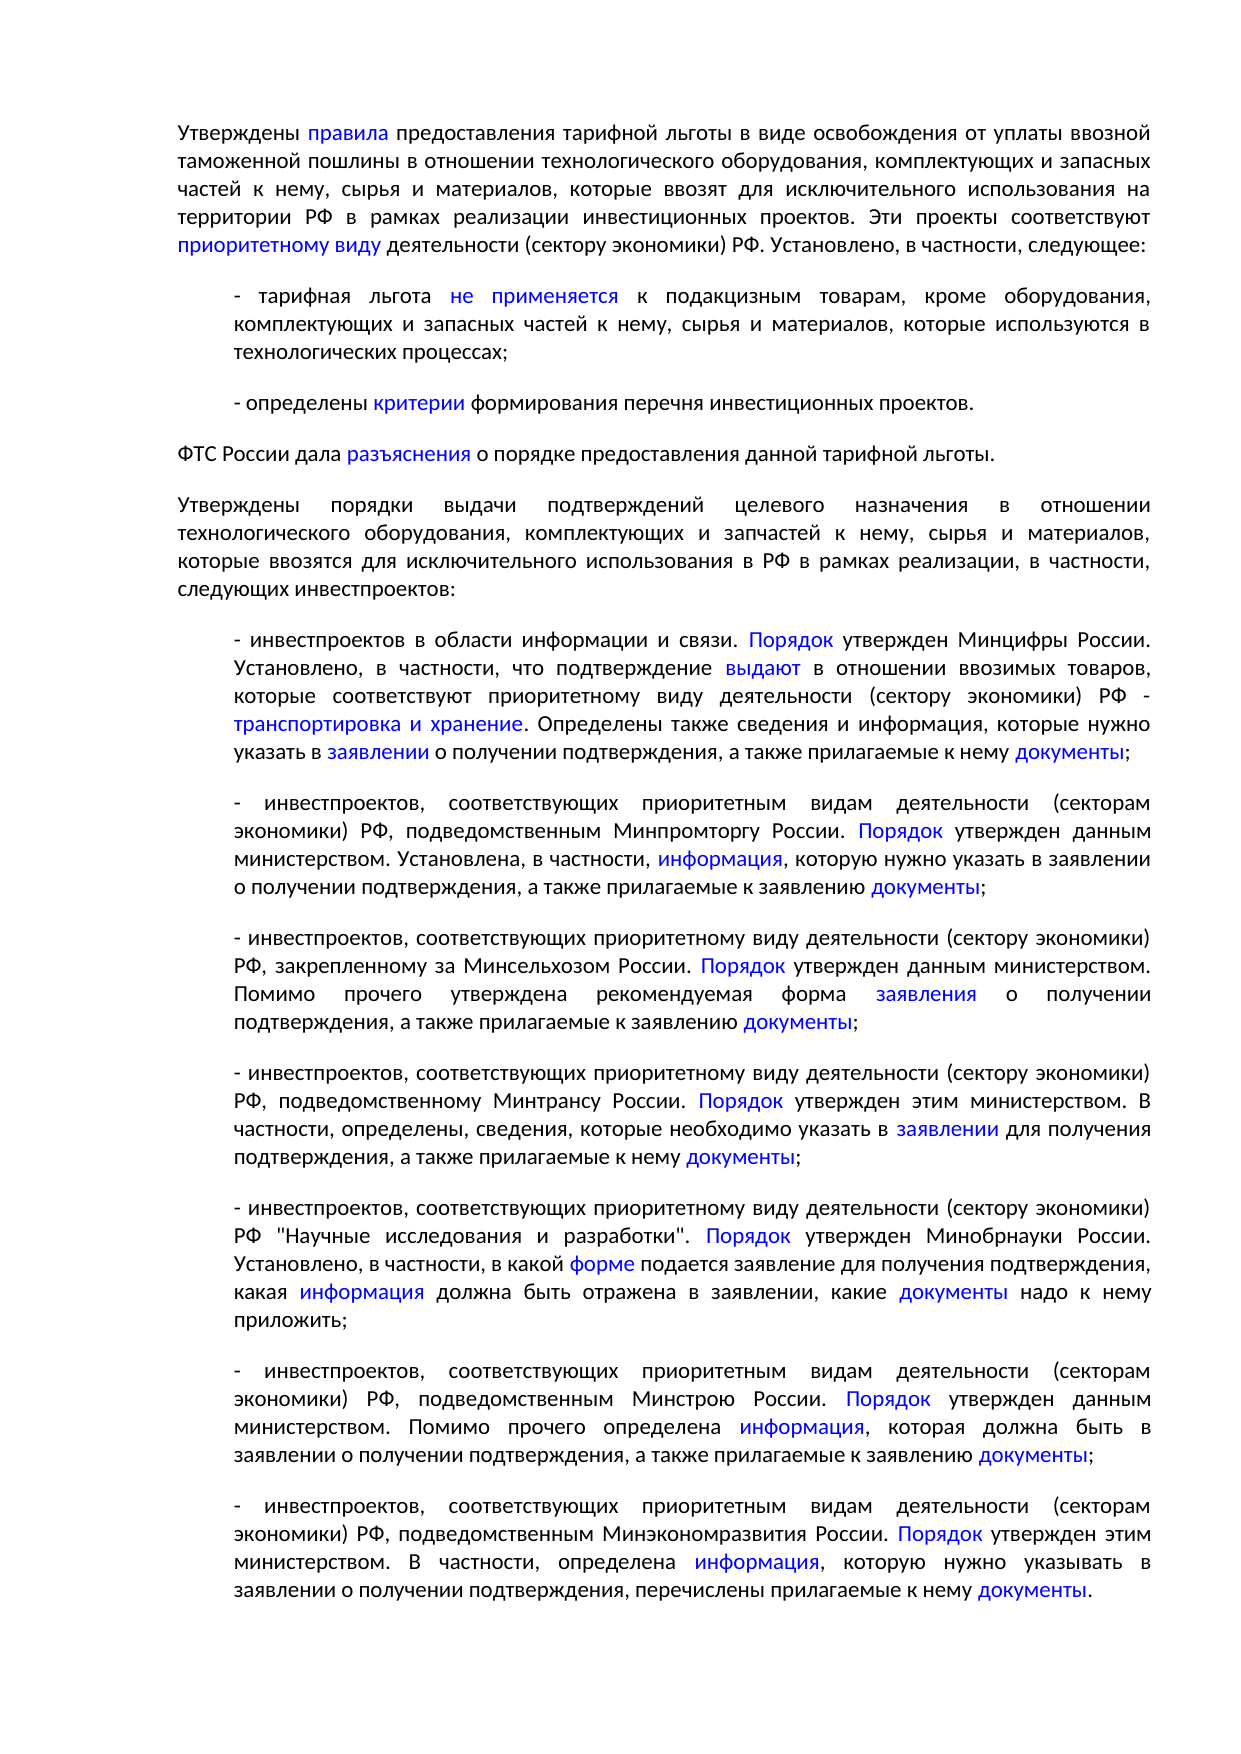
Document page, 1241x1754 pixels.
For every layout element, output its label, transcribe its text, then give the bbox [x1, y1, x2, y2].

text - инвестпроектов, соответствующих приоритетному виду деятельности (сектору экономики) РФ "Научные исследования и разработки". Порядок утвержден Минобрнауки России. Установлено, в частности, в какой форме подается заявление для получения подтверждения, какая информация должна быть отражена в заявлении, какие документы надо к нему приложить; [233, 1193, 1152, 1333]
text Утверждены порядки выдачи подтверждений целевого назначения в отношении технологического оборудования, комплектующих и запчастей к нему, сырья и материалов, которые ввозятся для исключительного использования в РФ в рамках реализации, в частности, следующих инвестпроектов: [177, 490, 1152, 602]
text - инвестпроектов в области информации и связи. Порядок утвержден Минцифры России. Установлено, в частности, что подтверждение выдают в отношении ввозимых товаров, которые соответствуют приоритетному виду деятельности (сектору экономики) РФ - транспортировка и хранение. Определены также сведения и информация, которые нужно указать в заявлении о получении подтверждения, а также прилагаемые к нему документы; [233, 625, 1152, 765]
text - инвестпроектов, соответствующих приоритетным видам деятельности (секторам экономики) РФ, подведомственным Минэкономразвития России. Порядок утвержден этим министерством. В частности, определена информация, которую нужно указывать в заявлении о получении подтверждения, перечислены прилагаемые к нему документы. [233, 1491, 1152, 1603]
text - определены критерии формирования перечня инвестиционных проектов. [233, 388, 1152, 416]
text - тарифная льгота не применяется к подакцизным товарам, кроме оборудования, комплектующих и запасных частей к нему, сырья и материалов, которые используются в технологических процессах; [233, 281, 1152, 365]
text Утверждены правила предоставления тарифной льготы в виде освобождения от уплаты ввозной таможенной пошлины в отношении технологического оборудования, комплектующих и запасных частей к нему, сырья и материалов, которые ввозят для исключительного использования на территории РФ в рамках реализации инвестиционных проектов. Эти проекты соответствуют приоритетному виду деятельности (сектору экономики) РФ. Установлено, в частности, следующее: [177, 118, 1152, 258]
text - инвестпроектов, соответствующих приоритетным видам деятельности (секторам экономики) РФ, подведомственным Минпромторгу России. Порядок утвержден данным министерством. Установлена, в частности, информация, которую нужно указать в заявлении о получении подтверждения, а также прилагаемые к заявлению документы; [233, 788, 1152, 900]
text - инвестпроектов, соответствующих приоритетным видам деятельности (секторам экономики) РФ, подведомственным Минстрою России. Порядок утвержден данным министерством. Помимо прочего определена информация, которая должна быть в заявлении о получении подтверждения, а также прилагаемые к заявлению документы; [233, 1356, 1152, 1468]
text ФТС России дала разъяснения о порядке предоставления данной тарифной льготы. [177, 439, 1152, 467]
text - инвестпроектов, соответствующих приоритетному виду деятельности (сектору экономики) РФ, подведомственному Минтрансу России. Порядок утвержден этим министерством. В частности, определены, сведения, которые необходимо указать в заявлении для получения подтверждения, а также прилагаемые к нему документы; [233, 1058, 1152, 1170]
text - инвестпроектов, соответствующих приоритетному виду деятельности (сектору экономики) РФ, закрепленному за Минсельхозом России. Порядок утвержден данным министерством. Помимо прочего утверждена рекомендуемая форма заявления о получении подтверждения, а также прилагаемые к заявлению документы; [233, 923, 1152, 1035]
